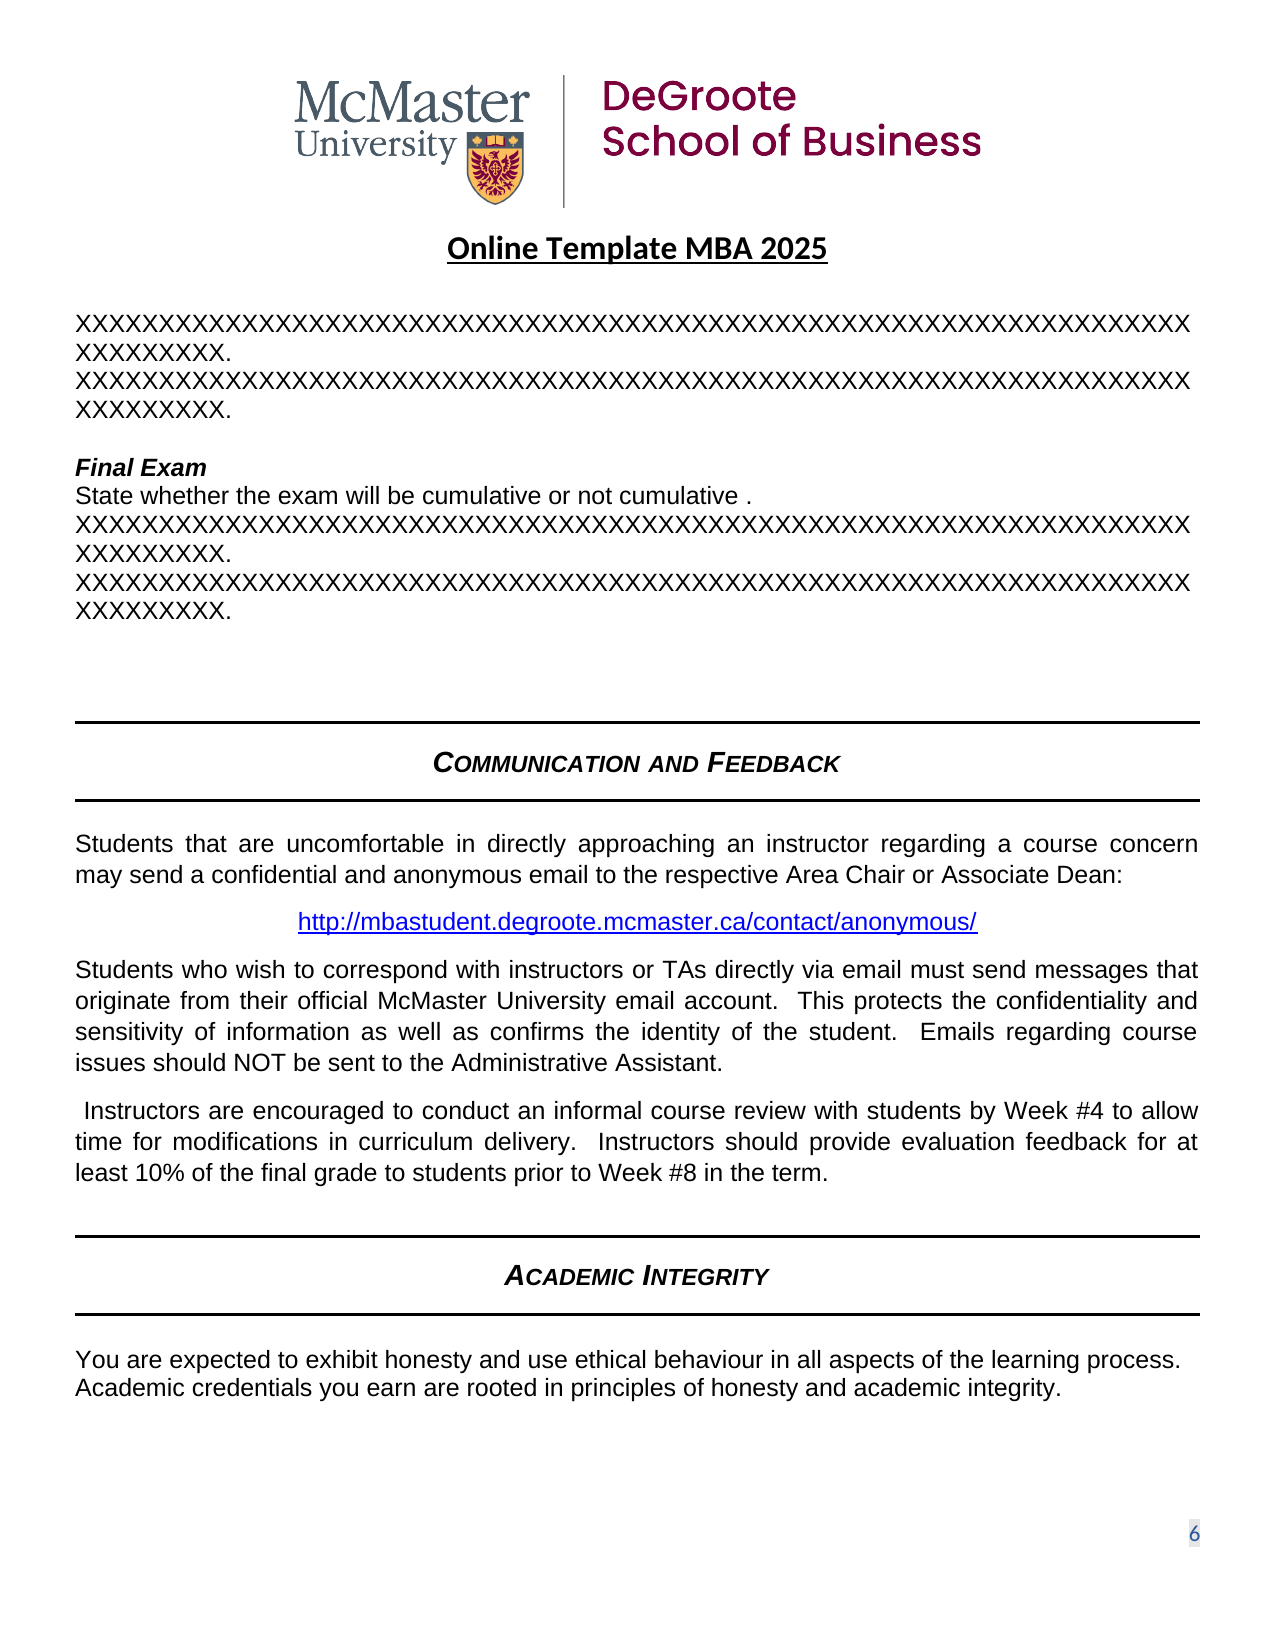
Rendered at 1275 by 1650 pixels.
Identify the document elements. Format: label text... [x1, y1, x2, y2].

text XXXXXXXXXXXXXXXXXXXXXXXXXXXXXXXXXXXXXXXXXXXXXXXXXXXXXXXXXXXXXXXXXXXXXXXXXXXX. [75, 567, 1200, 625]
text XXXXXXXXXXXXXXXXXXXXXXXXXXXXXXXXXXXXXXXXXXXXXXXXXXXXXXXXXXXXXXXXXXXXXXXXXXXX. [75, 309, 1200, 366]
text Students that are uncomfortable in directly approaching an instructor regarding a course concern may send a confidential and anonymous email to the respective Area Chair or Associate Dean: [75, 829, 1200, 888]
text XXXXXXXXXXXXXXXXXXXXXXXXXXXXXXXXXXXXXXXXXXXXXXXXXXXXXXXXXXXXXXXXXXXXXXXXXXXX. [75, 366, 1200, 424]
text Students who wish to correspond with instructors or TAs directly via email must send messages that originate from their official McMaster University email account. This protects the confidentiality and sensitivity of information as well as confirms the identity of the student. Emails regarding course issues should NOT be sent to the Administrative Assistant. [75, 955, 1200, 1077]
picture [294, 75, 981, 208]
text Instructors are encouraged to conduct an informal course review with students by Week #4 to allow time for modifications in curriculum delivery. Instructors should provide evaluation feedback for at least 10% of the final grade to students prior to Week #8 in the term. [75, 1096, 1200, 1187]
text State whether the exam will be cumulative or not cumulative . XXXXXXXXXXXXXXXXXXXXXXXXXXXXXXXXXXXXXXXXXXXXXXXXXXXXXXXXXXXXXXXXXXXXXXXXXXXX. [75, 481, 1200, 567]
subtitle Final Exam [75, 452, 1200, 481]
text You are expected to exhibit honesty and use ethical behaviour in all aspects of the learning process. Academic credentials you earn are rooted in principles of honesty and academic integrity. [75, 1345, 1200, 1402]
text http://mbastudent.degroote.mcmaster.ca/contact/anonymous/ [75, 907, 1200, 936]
text Academic Integrity [75, 1238, 1200, 1313]
text Communication and Feedback [75, 724, 1200, 799]
